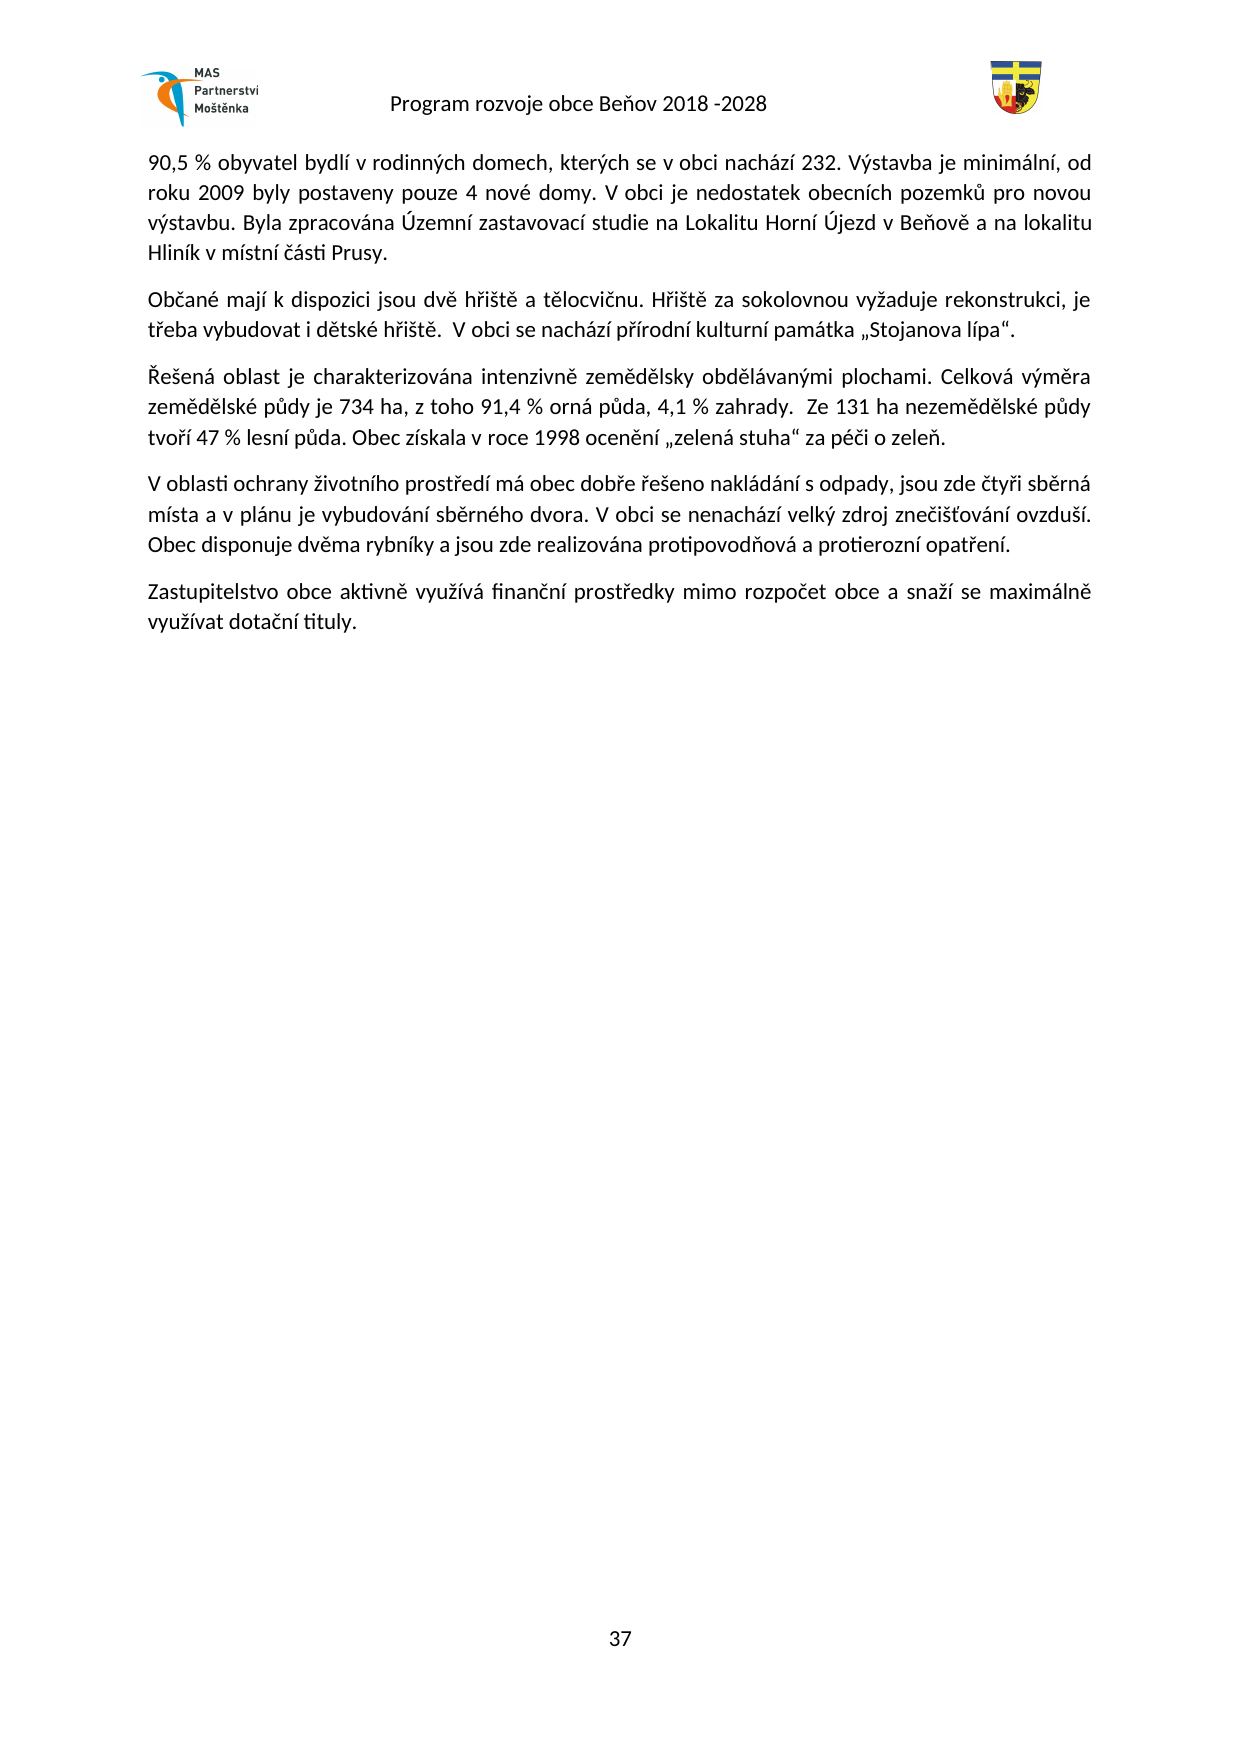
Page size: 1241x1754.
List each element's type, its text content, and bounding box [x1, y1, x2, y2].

text Občané mají k dispozici jsou dvě hřiště a tělocvičnu. Hřiště za sokolovnou vyžaduje rekonstrukci, je třeba vybudovat i dětské hřiště. V obci se nachází přírodní kulturní památka „Stojanova lípa“. [148, 285, 1092, 343]
text Řešená oblast je charakterizována intenzivně zemědělsky obdělávanými plochami. Celková výměra zemědělské půdy je 734 ha, z toho 91,4 % orná půda, 4,1 % zahrady. Ze 131 ha nezemědělské půdy tvoří 47 % lesní půda. Obec získala v roce 1998 ocenění „zelená stuha“ za péči o zeleň. [148, 362, 1092, 451]
picture [990, 61, 1042, 114]
picture [140, 68, 258, 127]
text V oblasti ochrany životního prostředí má obec dobře řešeno nakládání s odpady, jsou zde čtyři sběrná místa a v plánu je vybudování sběrného dvora. V obci se nenachází velký zdroj znečišťování ovzduší. Obec disponuje dvěma rybníky a jsou zde realizována protipovodňová a protierozní opatření. [148, 469, 1092, 558]
text Zastupitelstvo obce aktivně využívá finanční prostředky mimo rozpočet obce a snaží se maximálně využívat dotační tituly. [148, 577, 1092, 635]
text 90,5 % obyvatel bydlí v rodinných domech, kterých se v obci nachází 232. Výstavba je minimální, od roku 2009 byly postaveny pouze 4 nové domy. V obci je nedostatek obecních pozemků pro novou výstavbu. Byla zpracována Územní zastavovací studie na Lokalitu Horní Újezd v Beňově a na lokalitu Hliník v místní části Prusy. [148, 148, 1092, 266]
